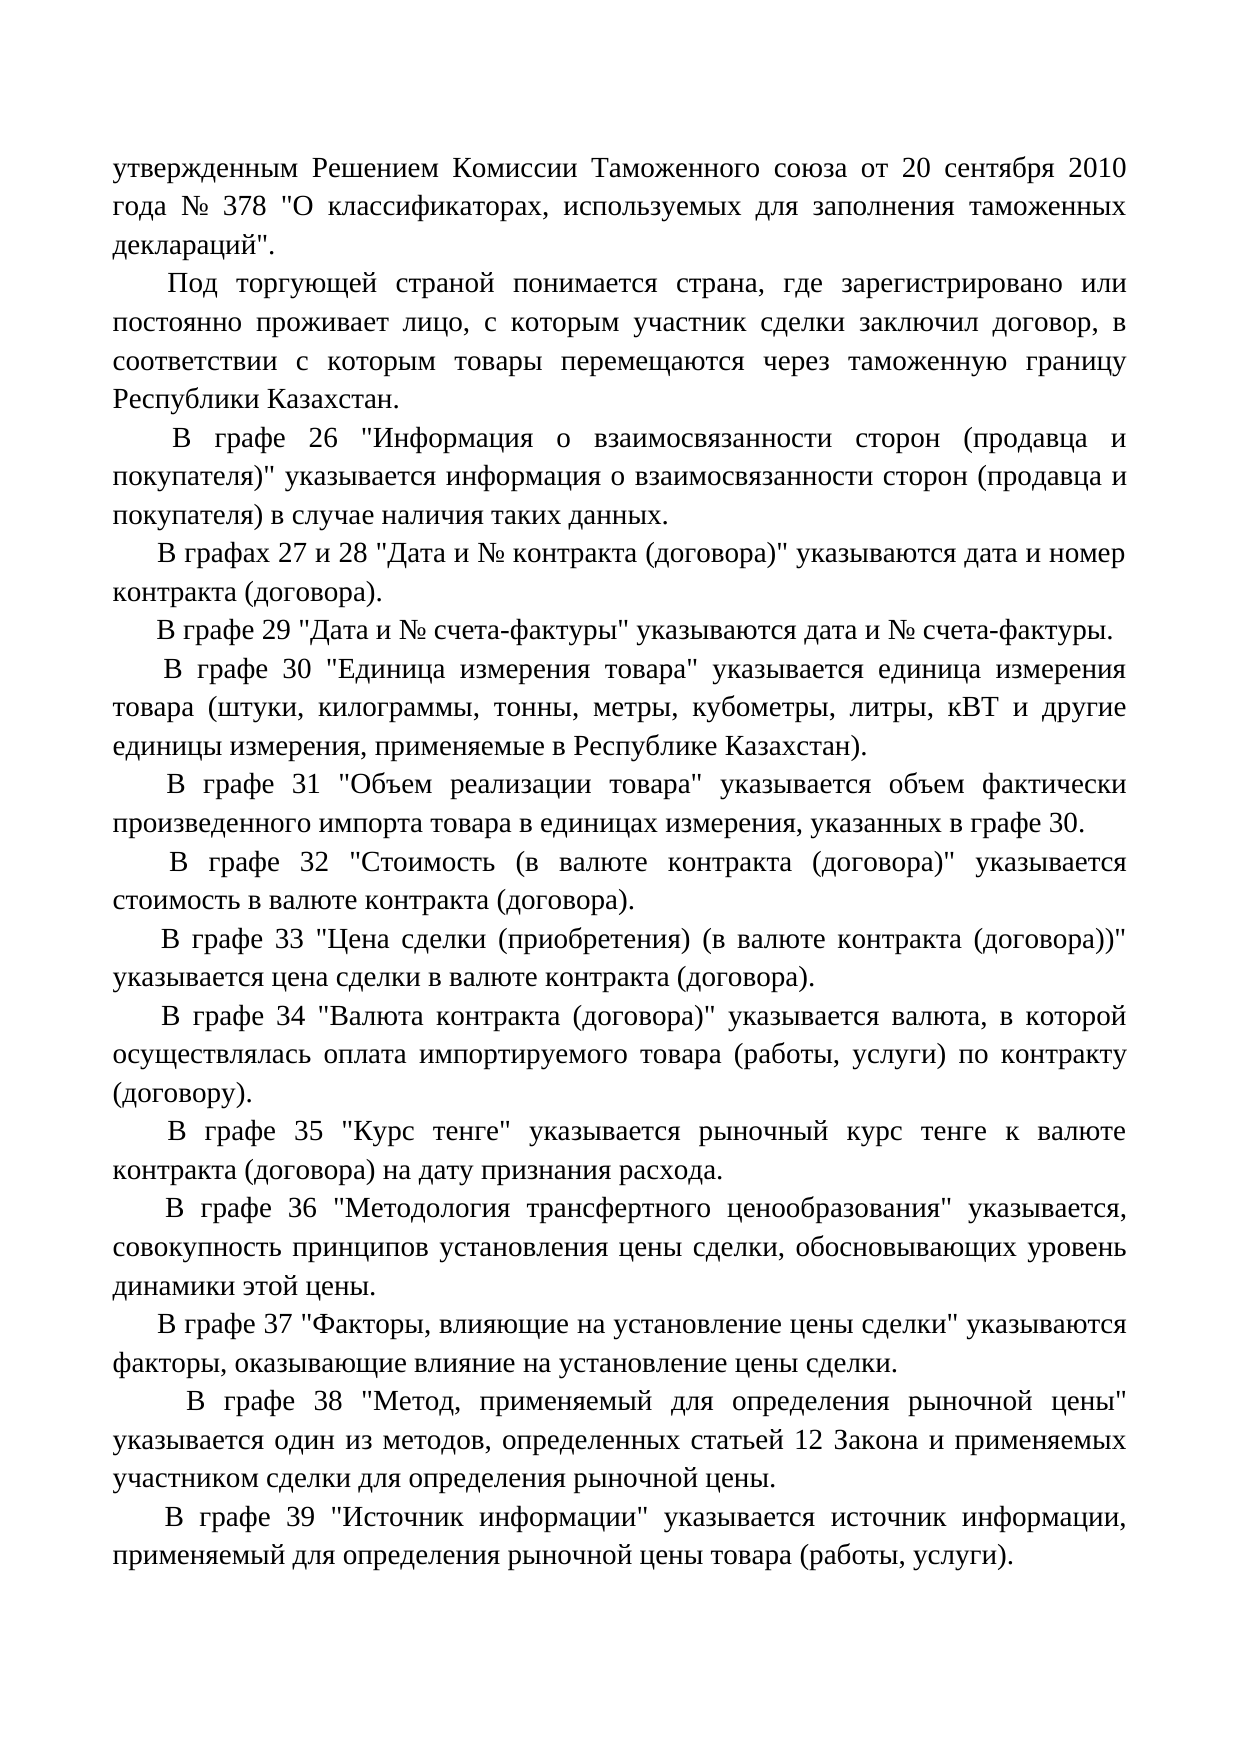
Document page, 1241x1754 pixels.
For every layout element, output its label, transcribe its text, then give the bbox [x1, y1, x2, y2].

text В графе 30 "Единица измерения товара" указывается единица измерения товара (штуки, килограммы, тонны, метры, кубометры, литры, кВТ и другие единицы измерения, применяемые в Республике Казахстан). [112, 651, 1128, 762]
text В графе 32 "Стоимость (в валюте контракта (договора)" указывается стоимость в валюте контракта (договора). [112, 844, 1128, 916]
text Под торгующей страной понимается страна, где зарегистрировано или постоянно проживает лицо, с которым участник сделки заключил договор, в соответствии с которым товары перемещаются через таможенную границу Республики Казахстан. [112, 266, 1128, 415]
text В графе 34 "Валюта контракта (договора)" указывается валюта, в которой осуществлялась оплата импортируемого товара (работы, услуги) по контракту (договору). [112, 998, 1128, 1108]
text В графе 26 "Информация о взаимосвязанности сторон (продавца и покупателя)" указывается информация о взаимосвязанности сторон (продавца и покупателя) в случае наличия таких данных. [112, 420, 1128, 530]
text В графах 27 и 28 "Дата и № контракта (договора)" указываются дата и номер контракта (договора). [112, 535, 1128, 607]
text В графе 31 "Объем реализации товара" указывается объем фактически произведенного импорта товара в единицах измерения, указанных в графе 30. [112, 767, 1128, 839]
text В графе 36 "Методология трансфертного ценообразования" указывается, совокупность принципов установления цены сделки, обосновывающих уровень динамики этой цены. [112, 1191, 1128, 1301]
text В графе 29 "Дата и № счета-фактуры" указываются дата и № счета-фактуры. [112, 612, 1128, 646]
text В графе 35 "Курс тенге" указывается рыночный курс тенге к валюте контракта (договора) на дату признания расхода. [112, 1113, 1128, 1186]
text В графе 37 "Факторы, влияющие на установление цены сделки" указываются факторы, оказывающие влияние на установление цены сделки. [112, 1306, 1128, 1378]
text В графе 38 "Метод, применяемый для определения рыночной цены" указывается один из методов, определенных статьей 12 Закона и применяемых участником сделки для определения рыночной цены. [112, 1383, 1128, 1494]
text В графе 33 "Цена сделки (приобретения) (в валюте контракта (договора))" указывается цена сделки в валюте контракта (договора). [112, 921, 1128, 993]
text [112, 150, 1128, 261]
text В графе 39 "Источник информации" указывается источник информации, применяемый для определения рыночной цены товара (работы, услуги). [112, 1499, 1128, 1571]
